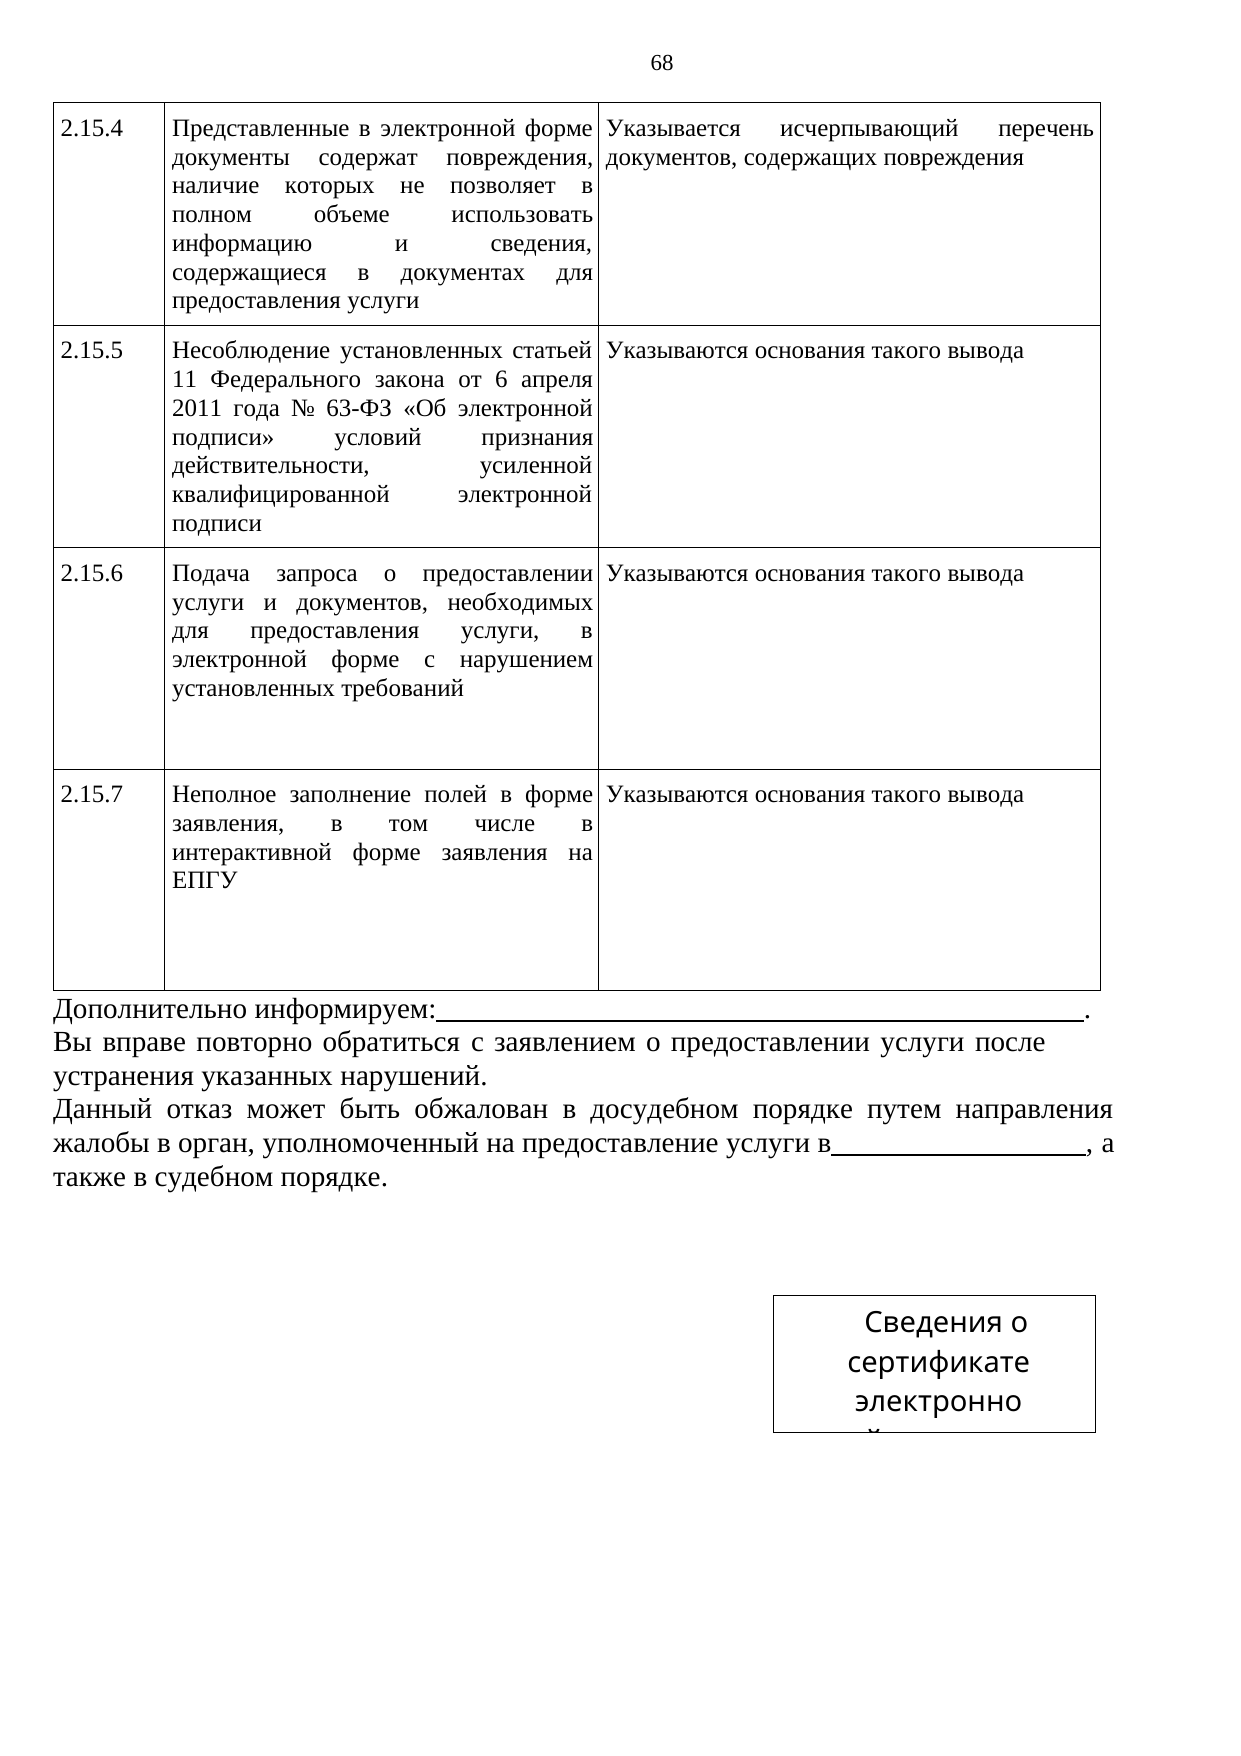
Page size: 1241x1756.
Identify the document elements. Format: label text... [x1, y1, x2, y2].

table_cell Неполное заполнение полей в форме заявления, в том числе в интерактивной форме заявления на ЕПГУ [165, 770, 598, 989]
table_header Указывается исчерпывающий перечень документов, содержащих повреждения [599, 103, 1100, 324]
table_cell Указываются основания такого вывода [599, 770, 1100, 989]
table_cell Несоблюдение установленных статьей 11 Федерального закона от 6 апреля 2011 года № 63-ФЗ «Об электронной подписи» условий признания действительности, усиленной квалифицированной электронной подписи [165, 326, 598, 547]
table_cell Указываются основания такого вывода [599, 548, 1100, 768]
text Данный отказ может быть обжалован в досудебном порядке путем направления жалобы в орган, уполномоченный на предоставление услуги в , а также в судебном порядке. [53, 1092, 1114, 1192]
table_header Представленные в электронной форме документы содержат повреждения, наличие которых не позволяет в полном объеме использовать информацию и сведения, содержащиеся в документах для предоставления услуги [165, 103, 598, 324]
table_header 2.15.4 [54, 103, 164, 324]
table_cell 2.15.7 [54, 770, 164, 989]
table_cell 2.15.6 [54, 548, 164, 768]
text Дополнительно информируем: . Вы вправе повторно обратиться c заявлением о предоставлении услуги после устранения указанных нарушений. [53, 991, 1114, 1092]
table_cell Подача запроса о предоставлении услуги и документов, необходимых для предоставления услуги, в электронной форме с нарушением установленных требований [165, 548, 598, 768]
table_cell Указываются основания такого вывода [599, 326, 1100, 547]
table_cell 2.15.5 [54, 326, 164, 547]
